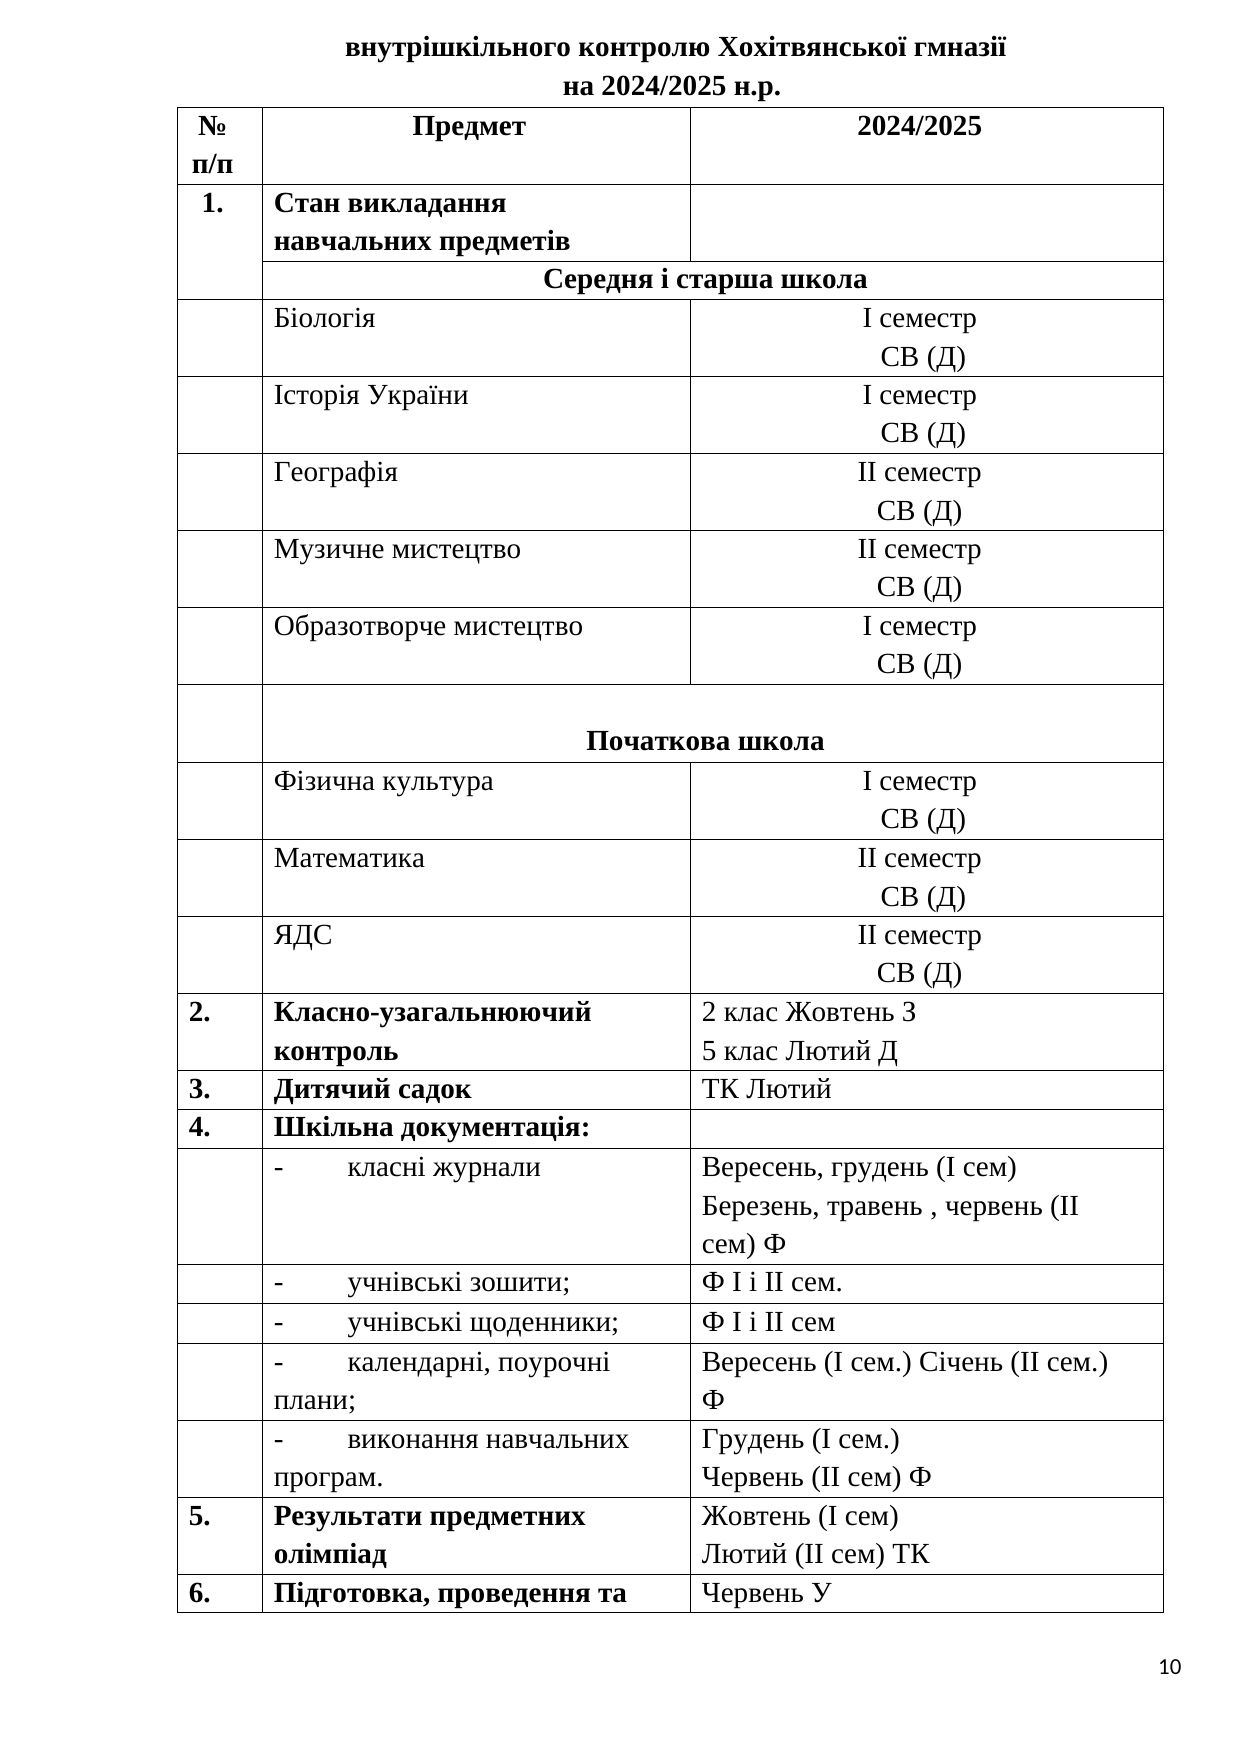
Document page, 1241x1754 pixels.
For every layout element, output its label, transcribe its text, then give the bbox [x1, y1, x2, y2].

table_cell Музичне мистецтво [263, 531, 690, 607]
table_cell [178, 454, 262, 530]
table_header 2024/2025 [691, 108, 1163, 184]
table_cell календарні, поурочні плани; [263, 1344, 690, 1420]
table_header № п/п [178, 108, 262, 184]
table_cell [691, 1110, 1163, 1148]
table_cell [178, 685, 262, 762]
table_cell класні журнали [263, 1149, 690, 1263]
table_cell 3. [178, 1071, 262, 1108]
table_cell [178, 531, 262, 607]
table_cell Грудень (І сем.) Червень (ІІ сем) Ф [691, 1421, 1163, 1497]
table_cell [178, 1149, 262, 1263]
table_cell ІІ семестр СВ (Д) [691, 840, 1163, 916]
table_cell Червень У [691, 1575, 1163, 1612]
table_cell [691, 185, 1163, 261]
table_cell [178, 1265, 262, 1303]
table_cell Географія [263, 454, 690, 530]
table_cell 6. [178, 1575, 262, 1612]
table_cell [178, 1421, 262, 1497]
table_cell Фізична культура [263, 763, 690, 839]
text на 2024/2025 н.р. [177, 68, 1167, 102]
table_cell [178, 300, 262, 376]
table_cell [178, 1304, 262, 1343]
table_cell Вересень (І сем.) Січень (ІІ сем.) Ф [691, 1344, 1163, 1420]
table_cell 4. [178, 1110, 262, 1148]
table_cell 2. [178, 994, 262, 1070]
table_cell [178, 840, 262, 916]
table_cell [178, 608, 262, 684]
table_cell Біологія [263, 300, 690, 376]
table_cell [178, 1344, 262, 1420]
table_cell ЯДС [263, 917, 690, 993]
table_cell 2 клас Жовтень З 5 клас Лютий Д [691, 994, 1163, 1070]
table_cell І семестр СВ (Д) [691, 763, 1163, 839]
table_cell Класно-узагальнюючий контроль [263, 994, 690, 1070]
table_cell ТК Лютий [691, 1071, 1163, 1108]
table_cell [178, 917, 262, 993]
table_cell Жовтень (І сем) Лютий (ІІ сем) ТК [691, 1498, 1163, 1574]
table_cell Вересень, грудень (І сем) Березень, травень , червень (ІІ сем) Ф [691, 1149, 1163, 1263]
table_cell І семестр СВ (Д) [691, 300, 1163, 376]
table_cell Шкільна документація: [263, 1110, 690, 1148]
table_cell [178, 377, 262, 453]
table_cell ІІ семестр СВ (Д) [691, 531, 1163, 607]
table_cell Стан викладання навчальних предметів [263, 185, 690, 261]
table_cell 5. [178, 1498, 262, 1574]
table_cell Історія України [263, 377, 690, 453]
table_cell учнівські щоденники; [263, 1304, 690, 1343]
table_cell І семестр СВ (Д) [691, 608, 1163, 684]
table_cell 1. [178, 185, 262, 299]
table_cell Початкова школа [263, 685, 1163, 762]
table_cell Середня і старша школа [263, 262, 1163, 299]
table_cell ІІ семестр СВ (Д) [691, 917, 1163, 993]
table_cell учнівські зошити; [263, 1265, 690, 1303]
table_cell ІІ семестр СВ (Д) [691, 454, 1163, 530]
table_cell Результати предметних олімпіад [263, 1498, 690, 1574]
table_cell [263, 1575, 690, 1612]
table_cell Ф І і ІІ сем. [691, 1265, 1163, 1303]
table_cell Ф І і ІІ сем [691, 1304, 1163, 1343]
table_cell Математика [263, 840, 690, 916]
table_header Предмет [263, 108, 690, 184]
table_cell [178, 763, 262, 839]
table_cell Дитячий садок [263, 1071, 690, 1108]
table_cell виконання навчальних програм. [263, 1421, 690, 1497]
table_cell І семестр СВ (Д) [691, 377, 1163, 453]
table_cell Образотворче мистецтво [263, 608, 690, 684]
text внутрішкільного контролю Хохітвянської гмназії [177, 29, 1167, 63]
